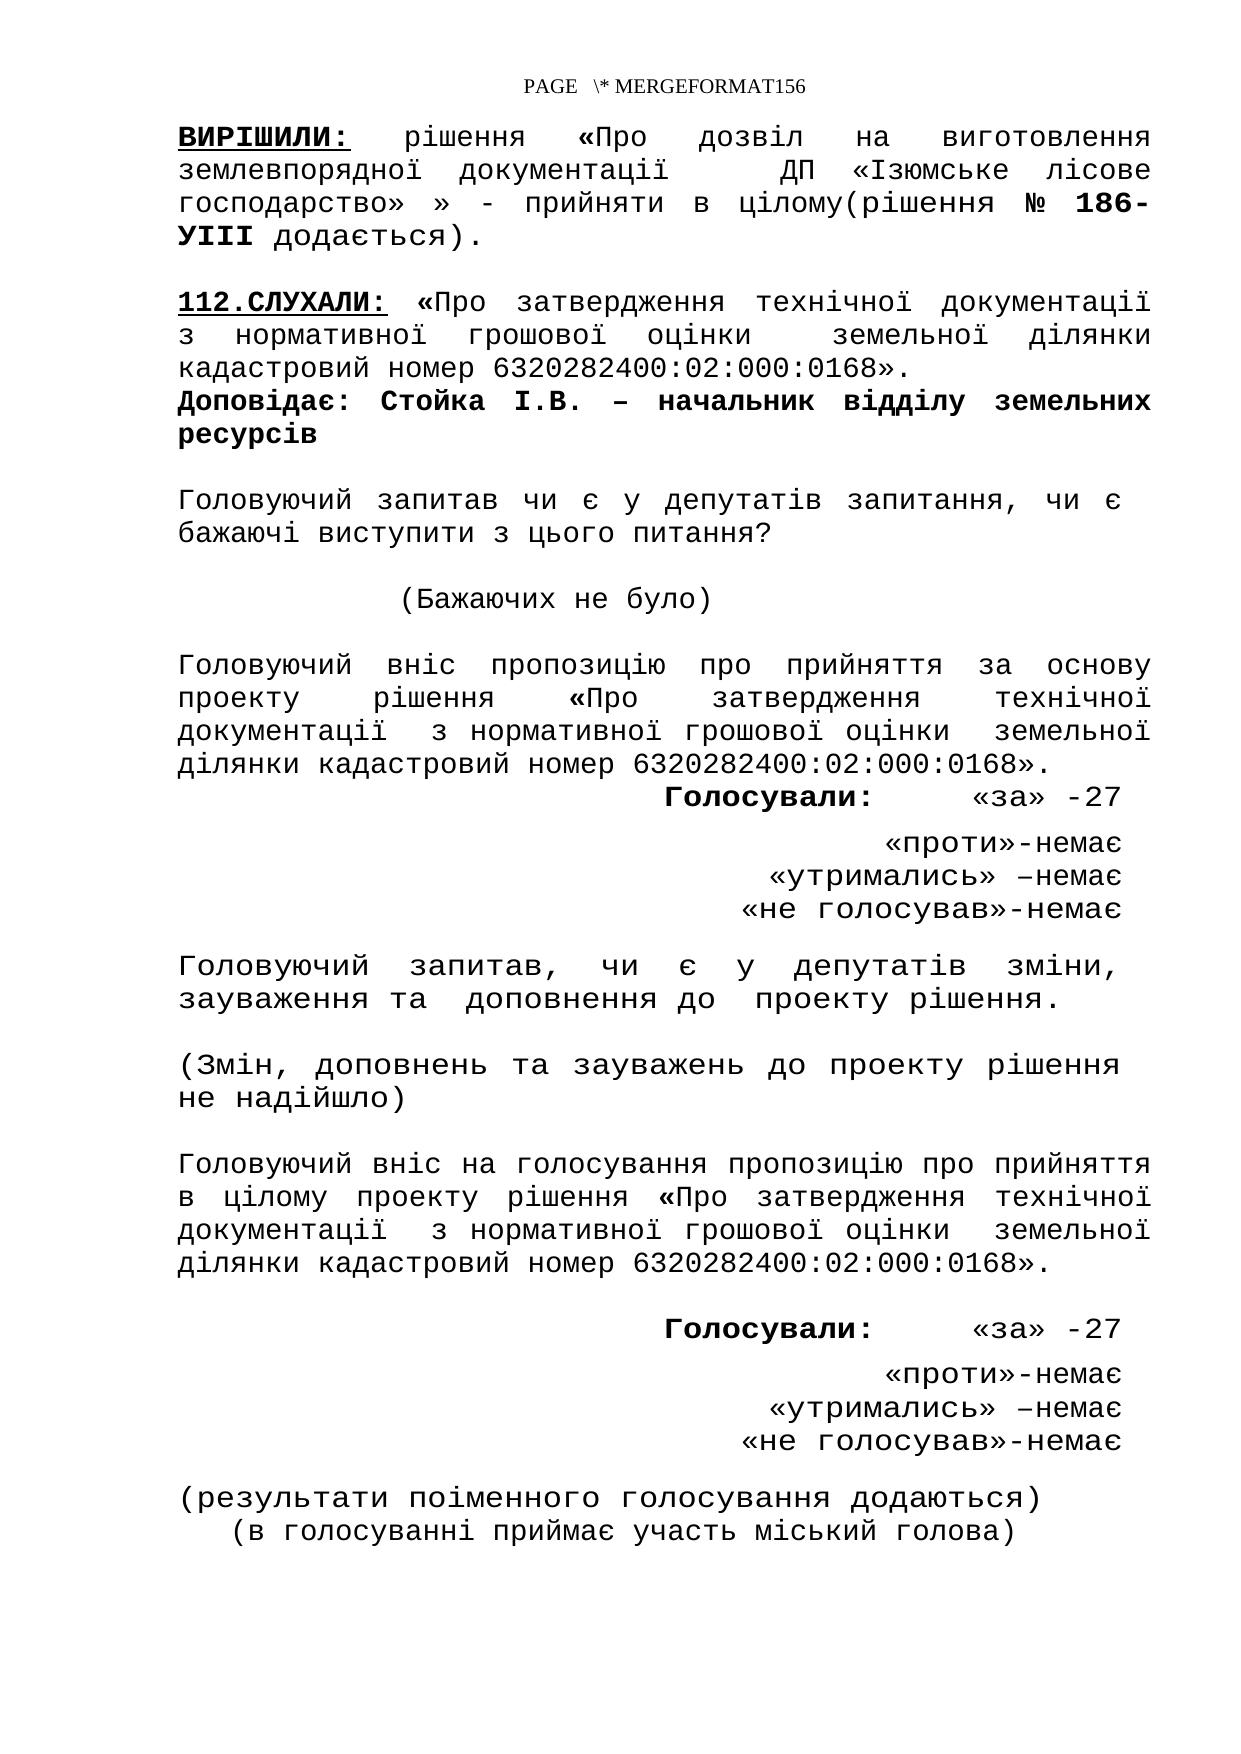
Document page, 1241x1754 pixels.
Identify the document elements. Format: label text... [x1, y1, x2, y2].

text Головуючий вніс пропозицію про прийняття за основу проекту рішення «Про затвердження технічної документації з нормативної грошової оцінки земельної ділянки кадастровий номер 6320282400:02:000:0168». [177, 650, 1152, 782]
text Голосували: «за» -27 [177, 782, 1122, 815]
text (Бажаючих не було) [177, 584, 1122, 617]
text 112.СЛУХАЛИ: «Про затвердження технічної документації з нормативної грошової оцінки земельної ділянки кадастровий номер 6320282400:02:000:0168». [177, 287, 1152, 386]
text (Змін, доповнень та зауважень до проекту рішення не надійшло) [177, 1050, 1122, 1116]
text Головуючий запитав, чи є у депутатів зміни, зауваження та доповнення до проекту рішення. [177, 951, 1122, 1017]
text Голосували: «за» -27 [177, 1314, 1122, 1347]
text ВИРІШИЛИ: рішення «Про дозвіл на виготовлення землевпорядної документації ДП «Ізюмське лісове господарство» » - прийняти в цілому(рішення № 186-УІІI додається). [177, 122, 1152, 254]
text «проти»-немає «утримались» –немає «не голосував»-немає [177, 1360, 1122, 1459]
text «проти»-немає «утримались» –немає «не голосував»-немає [177, 828, 1122, 927]
text Доповідає: Стойка І.В. – начальник відділу земельних ресурсів [177, 386, 1152, 452]
text (в голосуванні приймає участь міський голова) [177, 1516, 1122, 1549]
text (результати поіменного голосування додаються) [177, 1483, 1122, 1516]
text Головуючий вніс на голосування пропозицію про прийняття в цілому проекту рішення «Про затвердження технічної документації з нормативної грошової оцінки земельної ділянки кадастровий номер 6320282400:02:000:0168». [177, 1149, 1152, 1281]
text Головуючий запитав чи є у депутатів запитання, чи є бажаючі виступити з цього питання? [177, 485, 1122, 551]
